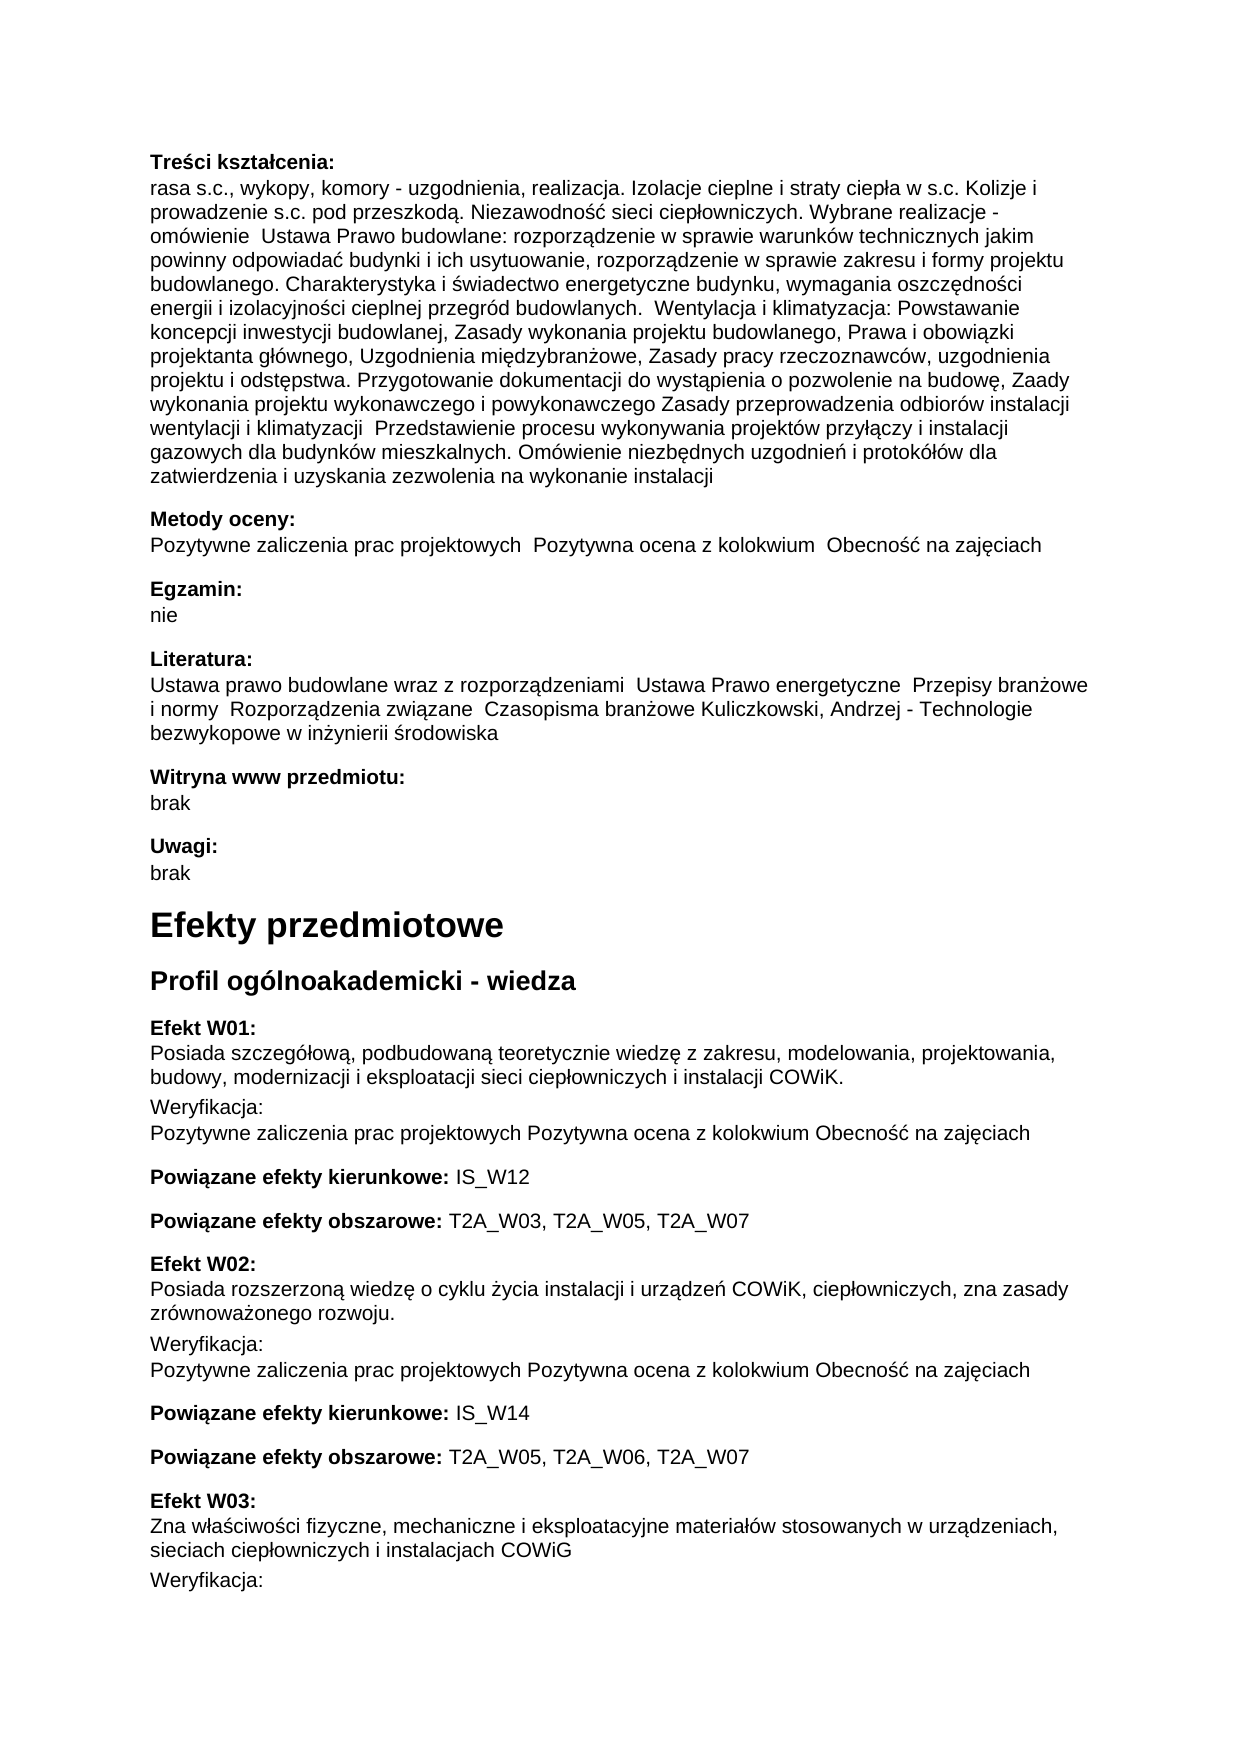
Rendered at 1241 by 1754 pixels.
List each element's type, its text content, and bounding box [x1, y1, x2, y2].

text Powiązane efekty obszarowe: T2A_W03, T2A_W05, T2A_W07 [150, 1208, 1090, 1232]
text Treści kształcenia: [150, 150, 1090, 174]
text Ustawa prawo budowlane wraz z rozporządzeniami Ustawa Prawo energetyczne Przepisy branżowe i normy Rozporządzenia związane Czasopisma branżowe Kuliczkowski, Andrzej - Technologie bezwykopowe w inżynierii środowiska [150, 673, 1090, 745]
text Posiada rozszerzoną wiedzę o cyklu życia instalacji i urządzeń COWiK, ciepłowniczych, zna zasady zrównoważonego rozwoju. [150, 1277, 1090, 1325]
text Weryfikacja: [150, 1095, 1090, 1119]
text rasa s.c., wykopy, komory - uzgodnienia, realizacja. Izolacje cieplne i straty ciepła w s.c. Kolizje i prowadzenie s.c. pod przeszkodą. Niezawodność sieci ciepłowniczych. Wybrane realizacje - omówienie Ustawa Prawo budowlane: rozporządzenie w sprawie warunków technicznych jakim powinny odpowiadać budynki i ich usytuowanie, rozporządzenie w sprawie zakresu i formy projektu budowlanego. Charakterystyka i świadectwo energetyczne budynku, wymagania oszczędności energii i izolacyjności cieplnej przegród budowlanych. Wentylacja i klimatyzacja: Powstawanie koncepcji inwestycji budowlanej, Zasady wykonania projektu budowlanego, Prawa i obowiązki projektanta głównego, Uzgodnienia międzybranżowe, Zasady pracy rzeczoznawców, uzgodnienia projektu i odstępstwa. Przygotowanie dokumentacji do wystąpienia o pozwolenie na budowę, Zaady wykonania projektu wykonawczego i powykonawczego Zasady przeprowadzenia odbiorów instalacji wentylacji i klimatyzacji Przedstawienie procesu wykonywania projektów przyłączy i instalacji gazowych dla budynków mieszkalnych. Omówienie niezbędnych uzgodnień i protokółów dla zatwierdzenia i uzyskania zezwolenia na wykonanie instalacji [150, 176, 1090, 487]
text Posiada szczegółową, podbudowaną teoretycznie wiedzę z zakresu, modelowania, projektowania, budowy, modernizacji i eksploatacji sieci ciepłowniczych i instalacji COWiK. [150, 1041, 1090, 1089]
text Pozytywne zaliczenia prac projektowych Pozytywna ocena z kolokwium Obecność na zajęciach [150, 1121, 1090, 1145]
text nie [150, 603, 1090, 627]
text Efekt W03: [150, 1489, 1090, 1513]
text brak [150, 860, 1090, 884]
text Efekt W01: [150, 1016, 1090, 1040]
text Zna właściwości fizyczne, mechaniczne i eksploatacyjne materiałów stosowanych w urządzeniach, sieciach ciepłowniczych i instalacjach COWiG [150, 1514, 1090, 1562]
text Egzamin: [150, 577, 1090, 601]
text Pozytywne zaliczenia prac projektowych Pozytywna ocena z kolokwium Obecność na zajęciach [150, 533, 1090, 557]
text brak [150, 791, 1090, 814]
text Weryfikacja: [150, 1568, 1090, 1592]
text Efekt W02: [150, 1252, 1090, 1276]
text Metody oceny: [150, 507, 1090, 531]
text Powiązane efekty kierunkowe: IS_W14 [150, 1401, 1090, 1425]
text Uwagi: [150, 834, 1090, 858]
text Witryna www przedmiotu: [150, 764, 1090, 788]
text Weryfikacja: [150, 1331, 1090, 1355]
subtitle Profil ogólnoakademicki - wiedza [150, 965, 1090, 996]
text Powiązane efekty kierunkowe: IS_W12 [150, 1165, 1090, 1189]
text Literatura: [150, 647, 1090, 671]
text Pozytywne zaliczenia prac projektowych Pozytywna ocena z kolokwium Obecność na zajęciach [150, 1357, 1090, 1381]
text Powiązane efekty obszarowe: T2A_W05, T2A_W06, T2A_W07 [150, 1445, 1090, 1469]
subtitle Efekty przedmiotowe [150, 904, 1090, 945]
